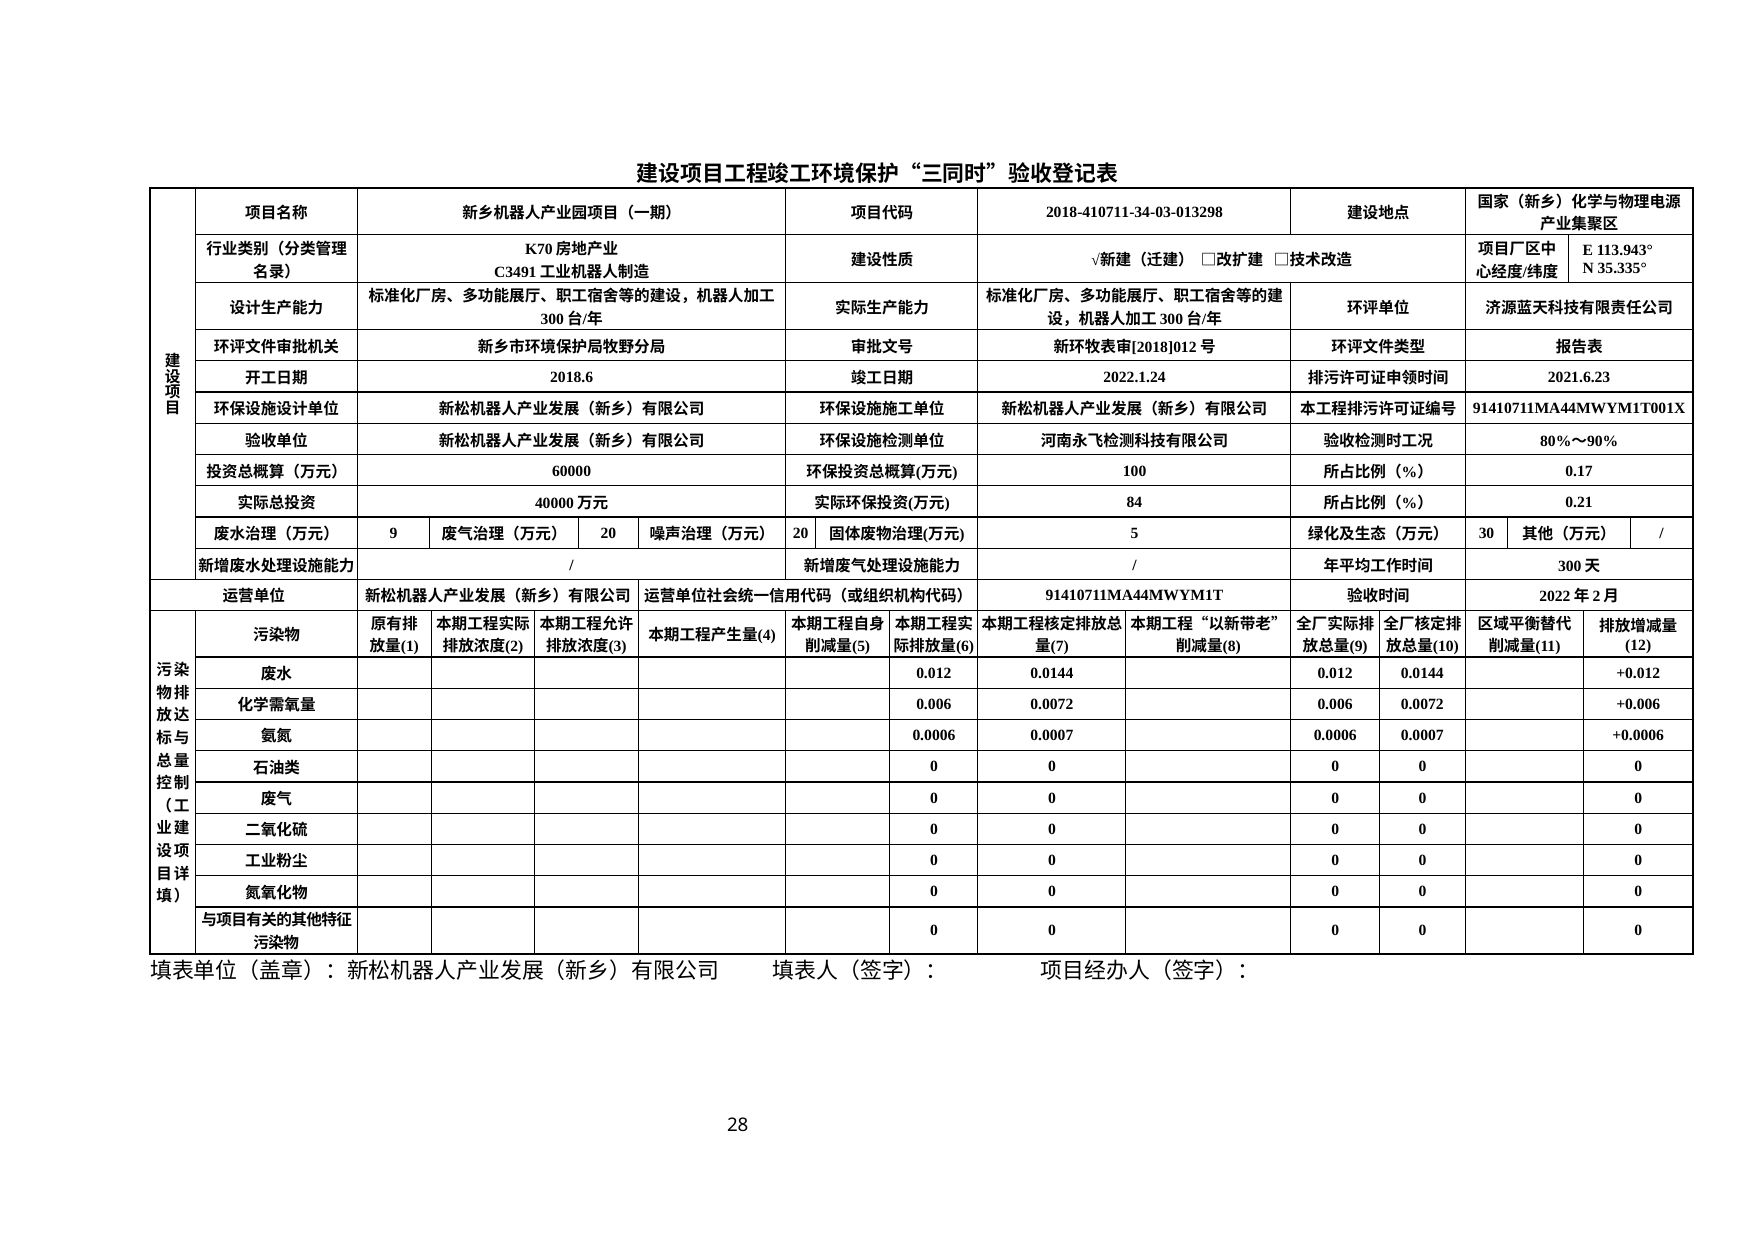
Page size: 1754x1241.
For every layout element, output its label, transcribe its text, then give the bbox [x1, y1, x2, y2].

table_cell [358, 720, 431, 750]
table_cell [432, 845, 534, 875]
table_cell 新松机器人产业发展（新乡）有限公司 [978, 393, 1290, 423]
table_cell 建设性质 [786, 235, 977, 282]
table_cell 0.0144 [978, 658, 1125, 688]
table_cell 0 [978, 876, 1125, 906]
table_cell [535, 908, 638, 953]
table_cell [786, 876, 889, 906]
table_cell +0.0006 [1584, 720, 1692, 750]
table_cell [786, 751, 889, 781]
table_cell 二氧化硫 [196, 814, 357, 844]
table_cell 0 [1584, 908, 1692, 953]
table_cell 验收单位 [196, 424, 357, 454]
table_cell 100 [978, 455, 1290, 485]
table_cell [358, 908, 431, 953]
table_cell 2022.1.24 [978, 361, 1290, 391]
table_cell [535, 689, 638, 719]
table_cell 河南永飞检测科技有限公司 [978, 424, 1290, 454]
table_cell [535, 751, 638, 781]
table_cell 环评文件审批机关 [196, 330, 357, 360]
table_cell [1466, 751, 1583, 781]
table_cell [432, 814, 534, 844]
table_cell 竣工日期 [786, 361, 977, 391]
table_cell 20 [786, 518, 815, 548]
table_cell [358, 814, 431, 844]
table_cell [1126, 751, 1290, 781]
table_cell 废水治理（万元） [196, 518, 357, 548]
table_cell [1466, 720, 1583, 750]
table_cell 0 [890, 814, 977, 844]
table_cell 0 [1584, 751, 1692, 781]
table_cell [1466, 908, 1583, 953]
table_cell 0.0072 [978, 689, 1125, 719]
table_cell 实际总投资 [196, 486, 357, 516]
table_cell [432, 876, 534, 906]
table_cell [432, 783, 534, 813]
table_cell 91410711MA44MWYM1T001X [1466, 393, 1692, 423]
table_cell 排污许可证申领时间 [1291, 361, 1465, 391]
table_cell 本期工程核定排放总量(7) [978, 611, 1125, 656]
table_cell 0 [890, 845, 977, 875]
table_cell [358, 751, 431, 781]
table_cell [358, 658, 431, 688]
table_cell [786, 845, 889, 875]
table_cell 0 [1291, 814, 1379, 844]
table_cell [639, 720, 785, 750]
table_cell [1466, 876, 1583, 906]
table_cell [786, 658, 889, 688]
table_cell 0 [1380, 908, 1465, 953]
table_cell E 113.943° N 35.335° [1569, 235, 1692, 282]
table_cell 废气治理（万元） [430, 518, 578, 548]
table_cell 化学需氧量 [196, 689, 357, 719]
table_cell 0 [1291, 908, 1379, 953]
table_cell 噪声治理（万元） [639, 518, 785, 548]
table_cell 本期工程实际排放浓度(2) [432, 611, 534, 656]
table_cell 20 [579, 518, 638, 548]
table_cell 区域平衡替代削减量(11) [1466, 611, 1583, 656]
table_cell 0 [890, 876, 977, 906]
table_header 新乡机器人产业园项目（一期） [358, 189, 785, 234]
text 建设项目工程竣工环境保护“三同时”验收登记表 [150, 158, 1604, 187]
table_cell 91410711MA44MWYM1T [978, 580, 1290, 610]
table_cell 审批文号 [786, 330, 977, 360]
table_cell [1466, 658, 1583, 688]
table_cell 0 [1380, 845, 1465, 875]
table_cell 新松机器人产业发展（新乡）有限公司 [358, 393, 785, 423]
table_cell [535, 658, 638, 688]
table_cell 新环牧表审[2018]012号 [978, 330, 1290, 360]
table_cell [432, 908, 534, 953]
table_cell 0 [978, 751, 1125, 781]
table_cell / [1631, 518, 1692, 548]
table_cell 与项目有关的其他特征污染物 [196, 908, 357, 953]
table_cell 0 [1291, 783, 1379, 813]
table_cell [1126, 845, 1290, 875]
table_cell [786, 720, 889, 750]
table_cell 验收检测时工况 [1291, 424, 1465, 454]
table_cell 60000 [358, 455, 785, 485]
table_cell 0 [1380, 876, 1465, 906]
table_cell 本期工程产生量(4) [639, 611, 785, 656]
table_cell 0.0006 [1291, 720, 1379, 750]
table_cell 0 [1380, 783, 1465, 813]
table_cell +0.012 [1584, 658, 1692, 688]
table_cell 0.0072 [1380, 689, 1465, 719]
table_cell 40000万元 [358, 486, 785, 516]
table_cell 0 [890, 908, 977, 953]
table_cell [1126, 689, 1290, 719]
table_cell 所占比例（%） [1291, 455, 1465, 485]
table_cell 固体废物治理(万元) [816, 518, 977, 548]
table_cell 0 [1584, 814, 1692, 844]
table_cell 废气 [196, 783, 357, 813]
table_cell / [978, 549, 1290, 579]
table_cell [639, 658, 785, 688]
table_cell 污染物 [196, 611, 357, 656]
table_cell 济源蓝天科技有限责任公司 [1466, 283, 1692, 329]
table_cell [786, 814, 889, 844]
table_cell 环评文件类型 [1291, 330, 1465, 360]
table_cell 0 [978, 783, 1125, 813]
table_cell 原有排 放量(1) [358, 611, 431, 656]
table_cell [786, 689, 889, 719]
table_cell 新乡市环境保护局牧野分局 [358, 330, 785, 360]
table_cell 标准化厂房、多功能展厅、职工宿舍等的建设，机器人加工300台/年 [978, 283, 1290, 329]
table_cell [1126, 783, 1290, 813]
table_cell [535, 783, 638, 813]
table_cell 0 [1584, 876, 1692, 906]
table_cell 30 [1466, 518, 1507, 548]
table_cell 0 [978, 845, 1125, 875]
table_cell 新松机器人产业发展（新乡）有限公司 [358, 580, 638, 610]
table_cell 0.0007 [978, 720, 1125, 750]
table_cell [639, 689, 785, 719]
table_cell 污染 物排 放达 标与 总量 控制（工 业建 设项 目详填） [151, 611, 195, 953]
table_cell 实际生产能力 [786, 283, 977, 329]
table_cell 设计生产能力 [196, 283, 357, 329]
table_cell [358, 689, 431, 719]
table_cell 环保设施施工单位 [786, 393, 977, 423]
table_cell 0.012 [1291, 658, 1379, 688]
text 填表单位（盖章）：新松机器人产业发展（新乡）有限公司 填表人（签字）： 项目经办人（签字）： [150, 955, 1604, 984]
table_cell [432, 720, 534, 750]
table_cell [786, 783, 889, 813]
table_cell 废水 [196, 658, 357, 688]
table_cell [535, 814, 638, 844]
table_cell 2021.6.23 [1466, 361, 1692, 391]
table_cell [639, 908, 785, 953]
table_cell [639, 876, 785, 906]
table_cell 0 [890, 751, 977, 781]
table_cell [535, 876, 638, 906]
table_cell 石油类 [196, 751, 357, 781]
table_cell / [358, 549, 785, 579]
table_cell 绿化及生态（万元） [1291, 518, 1465, 548]
table_cell [1126, 908, 1290, 953]
table_cell 2022年2月 [1466, 580, 1692, 610]
table_cell 2018.6 [358, 361, 785, 391]
table_cell [432, 689, 534, 719]
table_cell 本期工程允许排放浓度(3) [535, 611, 638, 656]
table_cell 开工日期 [196, 361, 357, 391]
table_cell 0.012 [890, 658, 977, 688]
table_cell 0.21 [1466, 486, 1692, 516]
table_cell 投资总概算（万元） [196, 455, 357, 485]
table_cell [1466, 689, 1583, 719]
table_cell 0 [1584, 783, 1692, 813]
table_cell 0.0007 [1380, 720, 1465, 750]
table_cell [786, 908, 889, 953]
table_cell [432, 751, 534, 781]
table_cell 所占比例（%） [1291, 486, 1465, 516]
table_cell 本期工程自身削减量(5) [786, 611, 889, 656]
table_header 项目名称 [196, 189, 357, 234]
table_cell 项目厂区中心经度/纬度 [1466, 235, 1568, 282]
table_cell 全厂实际排放总量(9) [1291, 611, 1379, 656]
table_cell 环保设施检测单位 [786, 424, 977, 454]
table_header 建设项目 [151, 189, 195, 579]
table_cell 排放增减量(12) [1584, 611, 1692, 656]
table_cell +0.006 [1584, 689, 1692, 719]
table_cell 0.006 [890, 689, 977, 719]
table_cell 0 [890, 783, 977, 813]
table_cell 0.0006 [890, 720, 977, 750]
table_cell [1466, 814, 1583, 844]
table_cell 0.17 [1466, 455, 1692, 485]
table_cell [1466, 783, 1583, 813]
table_cell [639, 751, 785, 781]
table_header 国家（新乡）化学与物理电源产业集聚区 [1466, 189, 1692, 234]
table_cell [535, 845, 638, 875]
table_cell 行业类别（分类管理名录） [196, 235, 357, 282]
table_cell 验收时间 [1291, 580, 1465, 610]
table_cell 新增废水处理设施能力 [196, 549, 357, 579]
table_header 项目代码 [786, 189, 977, 234]
table_cell 其他（万元） [1508, 518, 1630, 548]
table_cell 环保投资总概算(万元) [786, 455, 977, 485]
table_cell 5 [978, 518, 1290, 548]
table_cell 氮氧化物 [196, 876, 357, 906]
table_cell [432, 658, 534, 688]
table_cell 0 [978, 814, 1125, 844]
table_cell 300天 [1466, 549, 1692, 579]
table_cell 0 [978, 908, 1125, 953]
table_cell 实际环保投资(万元) [786, 486, 977, 516]
table_cell 标准化厂房、多功能展厅、职工宿舍等的建设，机器人加工300台/年 [358, 283, 785, 329]
table_cell [1126, 814, 1290, 844]
table_cell 0 [1291, 845, 1379, 875]
table_cell 报告表 [1466, 330, 1692, 360]
table_cell 本工程排污许可证编号 [1291, 393, 1465, 423]
table_cell 运营单位 [151, 580, 357, 610]
table_cell 环保设施设计单位 [196, 393, 357, 423]
table_cell 0 [1380, 814, 1465, 844]
table_cell K70房地产业 C3491工业机器人制造 [358, 235, 785, 282]
table_cell 0 [1380, 751, 1465, 781]
table_cell 9 [358, 518, 429, 548]
table_cell [358, 845, 431, 875]
table_cell 运营单位社会统一信用代码（或组织机构代码） [639, 580, 977, 610]
table_cell 0 [1291, 876, 1379, 906]
table_cell 全厂核定排放总量(10) [1380, 611, 1465, 656]
table_header 建设地点 [1291, 189, 1465, 234]
table_cell 环评单位 [1291, 283, 1465, 329]
table_cell [1126, 720, 1290, 750]
table_cell [639, 845, 785, 875]
table_cell 工业粉尘 [196, 845, 357, 875]
table_cell 氨氮 [196, 720, 357, 750]
table_cell [1466, 845, 1583, 875]
table_cell [358, 876, 431, 906]
table_cell [535, 720, 638, 750]
table_header 2018-410711-34-03-013298 [978, 189, 1290, 234]
table_cell 新增废气处理设施能力 [786, 549, 977, 579]
table_cell 0 [1291, 751, 1379, 781]
table_cell 年平均工作时间 [1291, 549, 1465, 579]
table_cell [1126, 876, 1290, 906]
table_cell 0.006 [1291, 689, 1379, 719]
table_cell 本期工程“以新带老”削减量(8) [1126, 611, 1290, 656]
table_cell 本期工程实际排放量(6) [890, 611, 977, 656]
table_cell [639, 814, 785, 844]
table_cell [358, 783, 431, 813]
table_cell 新松机器人产业发展（新乡）有限公司 [358, 424, 785, 454]
table_cell 0.0144 [1380, 658, 1465, 688]
table_cell 80%～90% [1466, 424, 1692, 454]
table_cell √新建（迁建） □改扩建 □技术改造 [978, 235, 1465, 282]
table_cell 0 [1584, 845, 1692, 875]
table_cell [639, 783, 785, 813]
table_cell [1126, 658, 1290, 688]
table_cell 84 [978, 486, 1290, 516]
